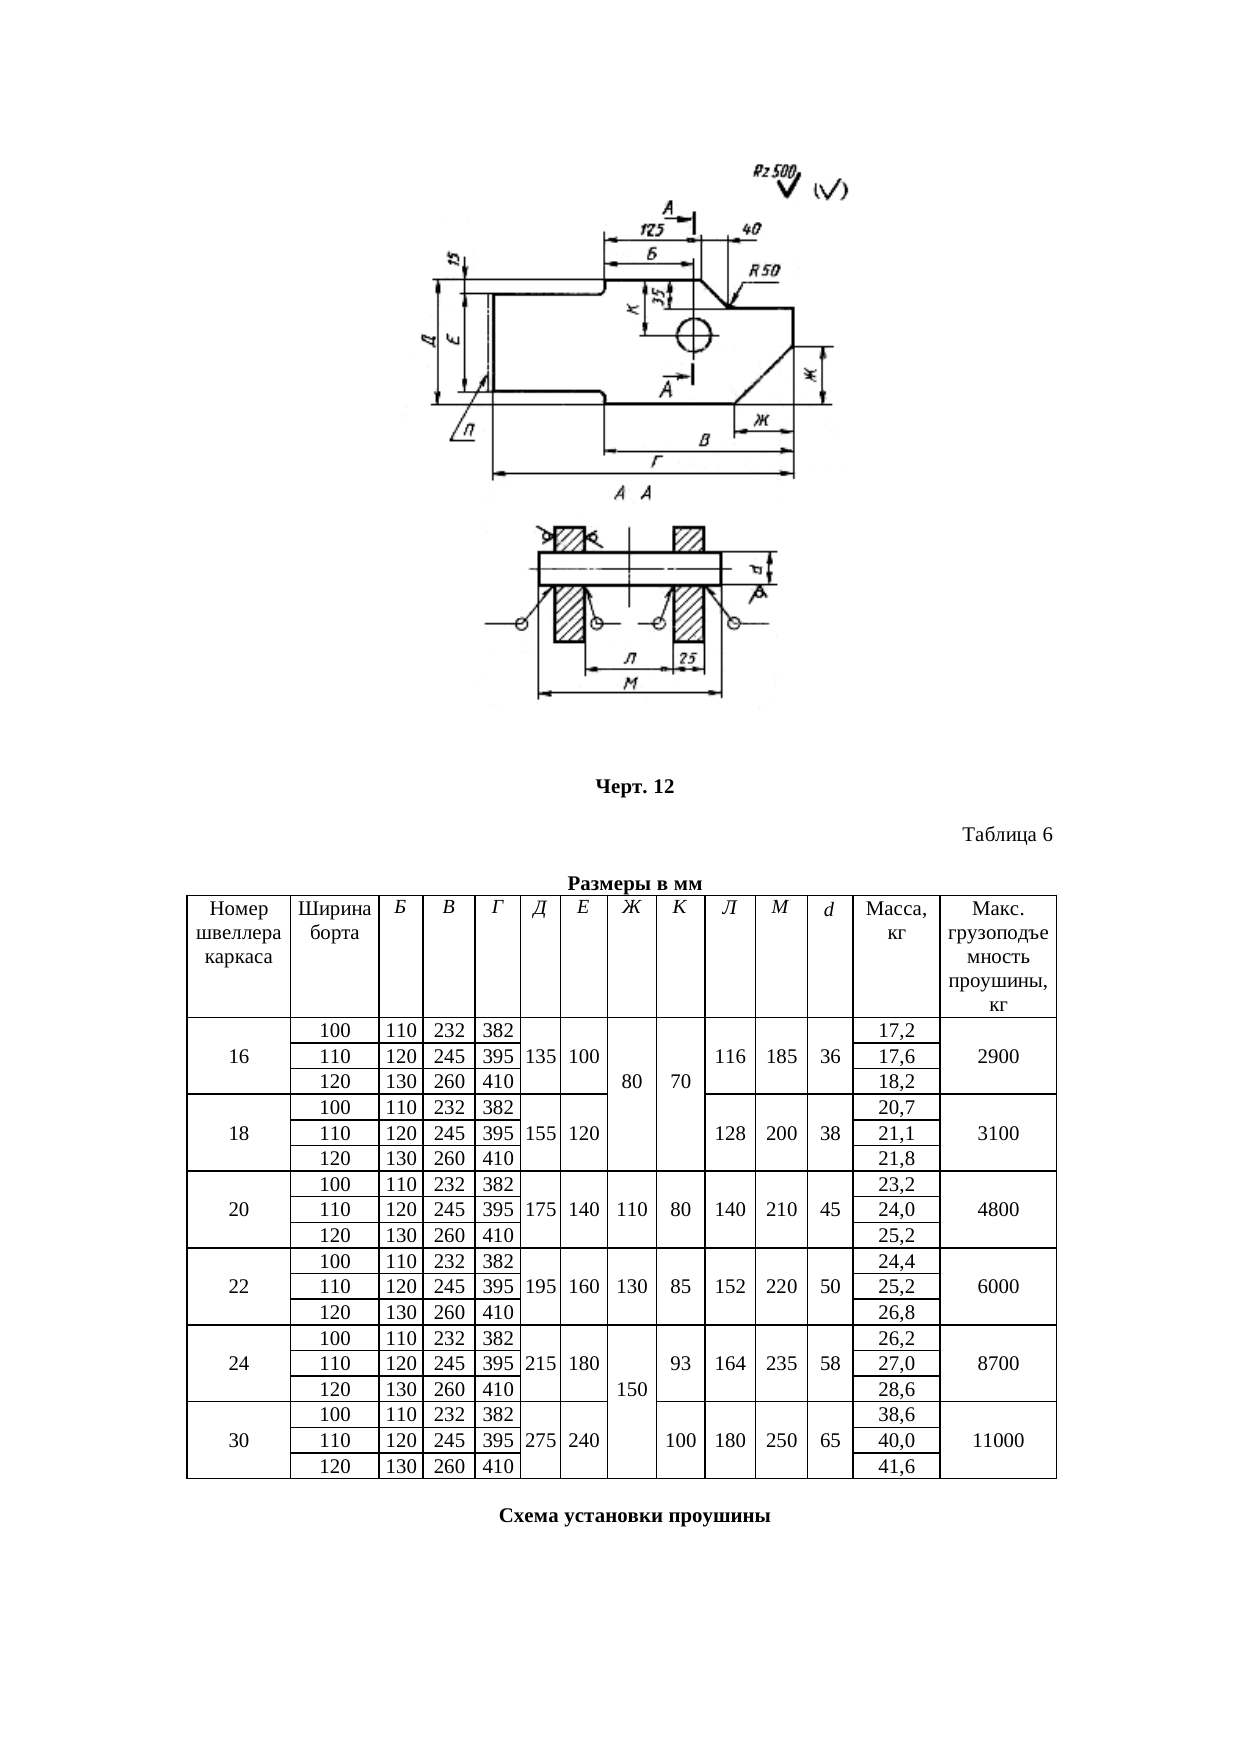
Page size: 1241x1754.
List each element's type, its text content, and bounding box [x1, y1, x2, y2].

table_cell 130 [380, 1300, 422, 1324]
table_cell [561, 1402, 607, 1426]
table_cell [808, 1249, 852, 1273]
table_cell 395 [476, 1351, 520, 1375]
table_cell [706, 1172, 755, 1196]
table_cell 245 [424, 1274, 474, 1298]
table_cell 100 [561, 1042, 607, 1068]
table_cell [808, 1095, 852, 1119]
table_cell [657, 1042, 704, 1068]
table_cell 58 [808, 1350, 852, 1375]
table_cell 6000 [941, 1273, 1056, 1298]
table_header [561, 896, 607, 1016]
table_cell [941, 1172, 1056, 1196]
table_cell 130 [380, 1069, 422, 1093]
table_cell [756, 1145, 807, 1170]
table_cell [521, 1095, 560, 1119]
table_cell 17,6 [854, 1044, 939, 1068]
table_cell [608, 1326, 656, 1349]
table_cell 232 [424, 1402, 474, 1426]
table_cell [188, 1452, 290, 1478]
table_cell [756, 1249, 807, 1273]
table_cell [941, 1068, 1056, 1093]
table_cell 110 [291, 1044, 378, 1068]
table_cell 18,2 [854, 1069, 939, 1093]
table_cell [561, 1375, 607, 1401]
table_cell [706, 1145, 755, 1170]
table_header [521, 896, 560, 1016]
table_cell 22 [188, 1273, 290, 1298]
table_cell 240 [561, 1426, 607, 1452]
table_cell 150 [608, 1375, 656, 1401]
table_cell 100 [291, 1249, 378, 1273]
table_cell 110 [291, 1351, 378, 1375]
table_cell [657, 1326, 704, 1349]
table_cell [657, 1145, 704, 1170]
table_cell 27,0 [854, 1351, 939, 1375]
table_cell 232 [424, 1018, 474, 1042]
table_cell 110 [291, 1428, 378, 1452]
table_cell 41,6 [854, 1454, 939, 1478]
table_cell [941, 1249, 1056, 1273]
table_cell 100 [291, 1172, 378, 1196]
table_cell [608, 1426, 656, 1452]
table_cell 410 [476, 1223, 520, 1247]
table_cell 140 [706, 1196, 755, 1221]
table_cell 45 [808, 1196, 852, 1221]
table_cell 382 [476, 1249, 520, 1273]
table_cell 70 [657, 1068, 704, 1093]
table_cell [657, 1221, 704, 1247]
table_cell 232 [424, 1249, 474, 1273]
table_cell 180 [706, 1426, 755, 1452]
table_cell 245 [424, 1428, 474, 1452]
table_cell [608, 1172, 656, 1196]
table_cell 130 [380, 1377, 422, 1401]
text Таблица 6 [187, 822, 1053, 846]
table_cell [941, 1326, 1056, 1349]
subtitle Схема установки проушины [187, 1503, 1053, 1527]
table_cell [608, 1018, 656, 1042]
table_cell [521, 1402, 560, 1426]
table_cell 21,1 [854, 1121, 939, 1144]
table_cell 135 [521, 1042, 560, 1068]
table_cell 260 [424, 1300, 474, 1324]
table_cell [657, 1249, 704, 1273]
table_cell 110 [291, 1274, 378, 1298]
table_cell [756, 1018, 807, 1042]
table_cell 85 [657, 1273, 704, 1298]
table_cell 120 [291, 1223, 378, 1247]
table_cell [188, 1172, 290, 1196]
table_cell [608, 1452, 656, 1478]
table_cell 100 [291, 1402, 378, 1426]
picture [392, 149, 878, 750]
table_cell [608, 1145, 656, 1170]
table_cell 260 [424, 1377, 474, 1401]
table_header [706, 896, 755, 1016]
table_cell [188, 1221, 290, 1247]
table_cell 180 [561, 1350, 607, 1375]
table_cell [608, 1042, 656, 1068]
table_header [476, 896, 520, 1016]
table_cell [756, 1402, 807, 1426]
table_cell 410 [476, 1146, 520, 1170]
table_cell 20,7 [854, 1095, 939, 1119]
table_cell 100 [291, 1326, 378, 1349]
table_cell [657, 1172, 704, 1196]
table_cell 26,2 [854, 1326, 939, 1349]
table_cell [657, 1452, 704, 1478]
table_cell [941, 1221, 1056, 1247]
table_cell [188, 1095, 290, 1119]
table_cell [657, 1093, 704, 1119]
table_cell [657, 1119, 704, 1144]
table_cell 128 [706, 1119, 755, 1144]
table_cell [941, 1018, 1056, 1042]
table_cell [808, 1172, 852, 1196]
table_cell [706, 1402, 755, 1426]
table_cell 116 [706, 1042, 755, 1068]
table_cell [561, 1298, 607, 1324]
table_cell 110 [291, 1197, 378, 1221]
table_cell [756, 1298, 807, 1324]
table_cell 100 [657, 1426, 704, 1452]
table_cell 120 [380, 1274, 422, 1298]
table_cell 140 [561, 1196, 607, 1221]
table_cell 28,6 [854, 1377, 939, 1401]
table_cell 382 [476, 1326, 520, 1349]
table_cell [941, 1452, 1056, 1478]
table_cell [188, 1375, 290, 1401]
table_cell 395 [476, 1044, 520, 1068]
table_cell [706, 1068, 755, 1093]
table_cell [808, 1298, 852, 1324]
table_cell 185 [756, 1042, 807, 1068]
table_cell [941, 1298, 1056, 1324]
table_cell [521, 1249, 560, 1273]
table_cell 395 [476, 1197, 520, 1221]
table_cell 130 [380, 1146, 422, 1170]
table_cell 80 [608, 1068, 656, 1093]
table_cell 110 [380, 1326, 422, 1349]
table_cell 38 [808, 1119, 852, 1144]
table_cell [941, 1402, 1056, 1426]
table_cell 395 [476, 1121, 520, 1144]
table_cell 130 [380, 1454, 422, 1478]
table_cell 130 [608, 1273, 656, 1298]
table_cell 110 [380, 1018, 422, 1042]
table_cell [521, 1375, 560, 1401]
table_header Номер швеллера каркаса [188, 896, 290, 1016]
table_cell [608, 1401, 656, 1426]
table_cell 120 [380, 1197, 422, 1221]
table_cell [188, 1145, 290, 1170]
table_cell [808, 1018, 852, 1042]
table_cell [808, 1145, 852, 1170]
table_cell 232 [424, 1172, 474, 1196]
table_cell 24,0 [854, 1197, 939, 1221]
table_cell [706, 1326, 755, 1349]
table_cell 11000 [941, 1426, 1056, 1452]
table_cell 410 [476, 1300, 520, 1324]
table_cell 50 [808, 1273, 852, 1298]
table_header Ширина борта [291, 896, 378, 1016]
table_cell 100 [291, 1095, 378, 1119]
table_cell 260 [424, 1069, 474, 1093]
table_cell 30 [188, 1426, 290, 1452]
table_cell 3100 [941, 1119, 1056, 1144]
table_cell [657, 1298, 704, 1324]
table_cell 275 [521, 1426, 560, 1452]
table_cell 260 [424, 1223, 474, 1247]
table_cell 175 [521, 1196, 560, 1221]
table_cell [706, 1221, 755, 1247]
table_cell 232 [424, 1095, 474, 1119]
table_cell 245 [424, 1351, 474, 1375]
table_cell [808, 1402, 852, 1426]
table_cell [561, 1326, 607, 1349]
table_cell 25,2 [854, 1223, 939, 1247]
table_cell [756, 1068, 807, 1093]
table_cell 20 [188, 1196, 290, 1221]
table_cell [521, 1145, 560, 1170]
table_cell 110 [380, 1249, 422, 1273]
table_cell [657, 1402, 704, 1426]
table_cell [188, 1326, 290, 1349]
table_cell 160 [561, 1273, 607, 1298]
table_header [657, 896, 704, 1016]
table_cell 232 [424, 1326, 474, 1349]
table_cell [756, 1172, 807, 1196]
table_cell [608, 1298, 656, 1324]
table_cell 382 [476, 1095, 520, 1119]
table_cell [941, 1375, 1056, 1401]
table_cell [188, 1402, 290, 1426]
table_cell 100 [291, 1018, 378, 1042]
table_cell 382 [476, 1172, 520, 1196]
table_cell 26,8 [854, 1300, 939, 1324]
table_cell [608, 1249, 656, 1273]
table_cell [608, 1119, 656, 1144]
table_cell 210 [756, 1196, 807, 1221]
table_cell [561, 1018, 607, 1042]
table_cell 120 [380, 1351, 422, 1375]
table_cell [561, 1221, 607, 1247]
table_cell 120 [380, 1121, 422, 1144]
table_cell [756, 1375, 807, 1401]
table_header [808, 896, 852, 1016]
table_cell [706, 1018, 755, 1042]
table_header [608, 896, 656, 1016]
table_cell 2900 [941, 1042, 1056, 1068]
table_cell 36 [808, 1042, 852, 1068]
table_cell [521, 1452, 560, 1478]
table_cell [188, 1068, 290, 1093]
table_cell 110 [291, 1121, 378, 1144]
table_cell 18 [188, 1119, 290, 1144]
table_cell 410 [476, 1454, 520, 1478]
table_cell 245 [424, 1121, 474, 1144]
table_cell [521, 1018, 560, 1042]
table_cell 395 [476, 1274, 520, 1298]
table_cell 120 [291, 1300, 378, 1324]
table_cell [608, 1221, 656, 1247]
table_cell 260 [424, 1146, 474, 1170]
table_header Масса, кг [854, 896, 939, 1016]
table_cell [561, 1452, 607, 1478]
table_cell 110 [380, 1095, 422, 1119]
table_cell [657, 1018, 704, 1042]
table_cell 120 [380, 1044, 422, 1068]
table_cell 8700 [941, 1350, 1056, 1375]
table_cell [808, 1326, 852, 1349]
table_cell 382 [476, 1402, 520, 1426]
table_cell 4800 [941, 1196, 1056, 1221]
table_cell [756, 1221, 807, 1247]
table_header Макс. грузоподъемность проушины, кг [941, 896, 1056, 1016]
table_cell 25,2 [854, 1274, 939, 1298]
text Черт. 12 [187, 774, 1053, 798]
table_cell 155 [521, 1119, 560, 1144]
table_cell 80 [657, 1196, 704, 1221]
table_cell 245 [424, 1197, 474, 1221]
table_header [756, 896, 807, 1016]
table_cell 110 [380, 1172, 422, 1196]
table_cell 93 [657, 1350, 704, 1375]
table_cell 65 [808, 1426, 852, 1452]
table_cell 21,8 [854, 1146, 939, 1170]
table_cell 130 [380, 1223, 422, 1247]
table_cell 164 [706, 1350, 755, 1375]
table_cell [657, 1375, 704, 1401]
table_cell [941, 1145, 1056, 1170]
table_cell 250 [756, 1426, 807, 1452]
table_cell 120 [291, 1069, 378, 1093]
table_cell [608, 1350, 656, 1375]
table_header [380, 896, 422, 1016]
table_cell [756, 1452, 807, 1478]
table_cell [521, 1221, 560, 1247]
table_cell 215 [521, 1350, 560, 1375]
table_cell [561, 1145, 607, 1170]
table_cell [521, 1326, 560, 1349]
table_cell 382 [476, 1018, 520, 1042]
subtitle Размеры в мм [187, 870, 1053, 894]
table_cell [706, 1298, 755, 1324]
table_cell 235 [756, 1350, 807, 1375]
table_cell 16 [188, 1042, 290, 1068]
table_cell 120 [561, 1119, 607, 1144]
table_cell 200 [756, 1119, 807, 1144]
table_cell [521, 1172, 560, 1196]
table_cell 24,4 [854, 1249, 939, 1273]
table_cell [808, 1068, 852, 1093]
table_cell 120 [291, 1146, 378, 1170]
table_cell [756, 1326, 807, 1349]
table_cell 410 [476, 1069, 520, 1093]
table_cell 24 [188, 1350, 290, 1375]
table_cell 120 [291, 1377, 378, 1401]
table_header [424, 896, 474, 1016]
table_cell [808, 1375, 852, 1401]
table_cell [521, 1298, 560, 1324]
table_cell [706, 1452, 755, 1478]
table_cell 120 [291, 1454, 378, 1478]
table_cell [188, 1298, 290, 1324]
table_cell 410 [476, 1377, 520, 1401]
table_cell 17,2 [854, 1018, 939, 1042]
table_cell [941, 1095, 1056, 1119]
table_cell [706, 1095, 755, 1119]
table_cell [561, 1172, 607, 1196]
table_cell [808, 1452, 852, 1478]
table_cell [188, 1018, 290, 1042]
table_cell 195 [521, 1273, 560, 1298]
table_cell 152 [706, 1273, 755, 1298]
table_cell [521, 1068, 560, 1093]
table_cell [561, 1068, 607, 1093]
table_cell 40,0 [854, 1428, 939, 1452]
table_cell 110 [380, 1402, 422, 1426]
table_cell [608, 1093, 656, 1119]
table_cell 38,6 [854, 1402, 939, 1426]
table_cell 120 [380, 1428, 422, 1452]
table_cell [561, 1095, 607, 1119]
table_cell [561, 1249, 607, 1273]
table_cell [188, 1249, 290, 1273]
table_cell 220 [756, 1273, 807, 1298]
table_cell [706, 1375, 755, 1401]
table_cell 110 [608, 1196, 656, 1221]
table_cell [808, 1221, 852, 1247]
table_cell [756, 1095, 807, 1119]
table_cell [706, 1249, 755, 1273]
table_cell 260 [424, 1454, 474, 1478]
table_cell 395 [476, 1428, 520, 1452]
table_cell 245 [424, 1044, 474, 1068]
table_cell 23,2 [854, 1172, 939, 1196]
